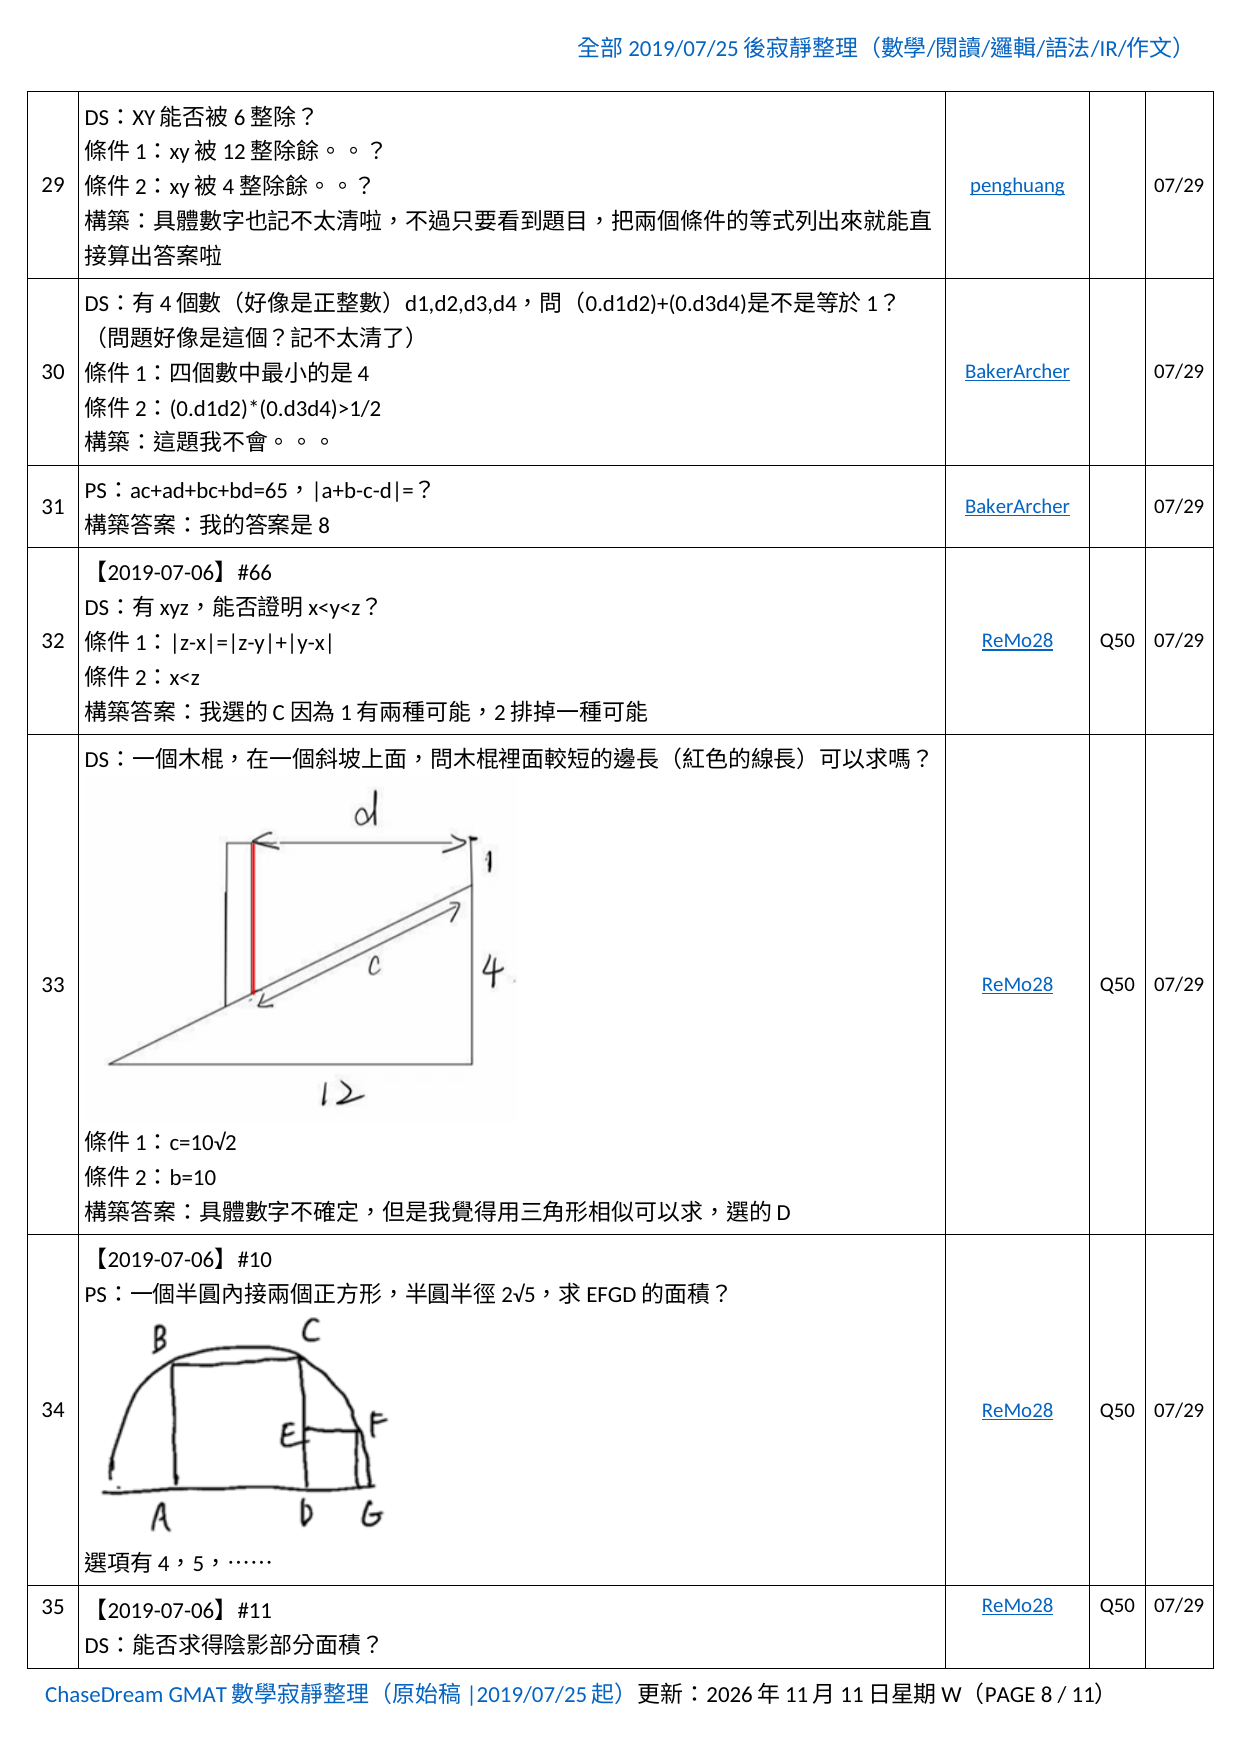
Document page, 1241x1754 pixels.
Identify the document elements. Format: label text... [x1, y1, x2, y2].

table_cell 07/29 [1146, 92, 1213, 278]
table_cell 07/29 [1146, 735, 1213, 1234]
table_cell Q50 [1090, 735, 1145, 1234]
table_cell ReMo28 [946, 735, 1089, 1234]
table_cell DS：XY能否被 6 整除？ 條件1：xy被 12整除餘。。？ 條件2：xy被 4 整除餘。。？ 構築：具體數字也記不太清啦，不過只要看到題目，把兩個條件的等式列出來就能直接算出答案啦 [79, 92, 945, 278]
table_cell 30 [28, 279, 78, 465]
picture [84, 1310, 397, 1544]
table_cell 32 [28, 548, 78, 734]
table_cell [79, 1586, 945, 1668]
table_cell DS：有4個數（好像是正整數）d1,d2,d3,d4，問（0.d1d2)+(0.d3d4)是不是等於1？（問題好像是這個？記不太清了） 條件1：四個數中最小的是4 條件2：(0.d1d2)*(0.d3d4)>1/2 構築：這題我不會。。。 [79, 279, 945, 465]
table_cell ReMo28 [946, 548, 1089, 734]
table_cell Q50 [1090, 1586, 1145, 1668]
table_cell Q50 [1090, 548, 1145, 734]
table_cell 07/29 [1146, 1586, 1213, 1668]
table_cell Q50 [1090, 1235, 1145, 1585]
table_cell 07/29 [1146, 466, 1213, 547]
table_cell 35 [28, 1586, 78, 1668]
table_cell 【2019-07-06】#10 PS：一個半圓內接兩個正方形，半圓半徑2√5，求EFGD的面積？ 選項有4，5，…… [79, 1235, 945, 1585]
table_cell 29 [28, 92, 78, 278]
table_cell 07/29 [1146, 1235, 1213, 1585]
table_cell 33 [28, 735, 78, 1234]
table_cell [1090, 466, 1145, 547]
table_cell PS：ac+ad+bc+bd=65，|a+b-c-d|=？ 構築答案：我的答案是8 [79, 466, 945, 547]
table_cell BakerArcher [946, 279, 1089, 465]
picture [84, 775, 518, 1123]
table_cell ReMo28 [946, 1235, 1089, 1585]
table_cell [1090, 279, 1145, 465]
table_cell 31 [28, 466, 78, 547]
table_cell penghuang [946, 92, 1089, 278]
table_cell DS：一個木棍，在一個斜坡上面，問木棍裡面較短的邊長（紅色的線長）可以求嗎？ 條件1：c=10√2 條件2：b=10 構築答案：具體數字不確定，但是我覺得用三角形相似可以求，選的D [79, 735, 945, 1234]
table_cell 34 [28, 1235, 78, 1585]
table_cell [1090, 92, 1145, 278]
table_cell 【2019-07-06】#66 DS：有xyz，能否證明x<y<z？ 條件1：|z-x|=|z-y|+|y-x| 條件2：x<z 構築答案：我選的C 因為1有兩種可能，2排掉一種可能 [79, 548, 945, 734]
table_cell ReMo28 [946, 1586, 1089, 1668]
table_cell BakerArcher [946, 466, 1089, 547]
table_cell 07/29 [1146, 548, 1213, 734]
table_cell 07/29 [1146, 279, 1213, 465]
